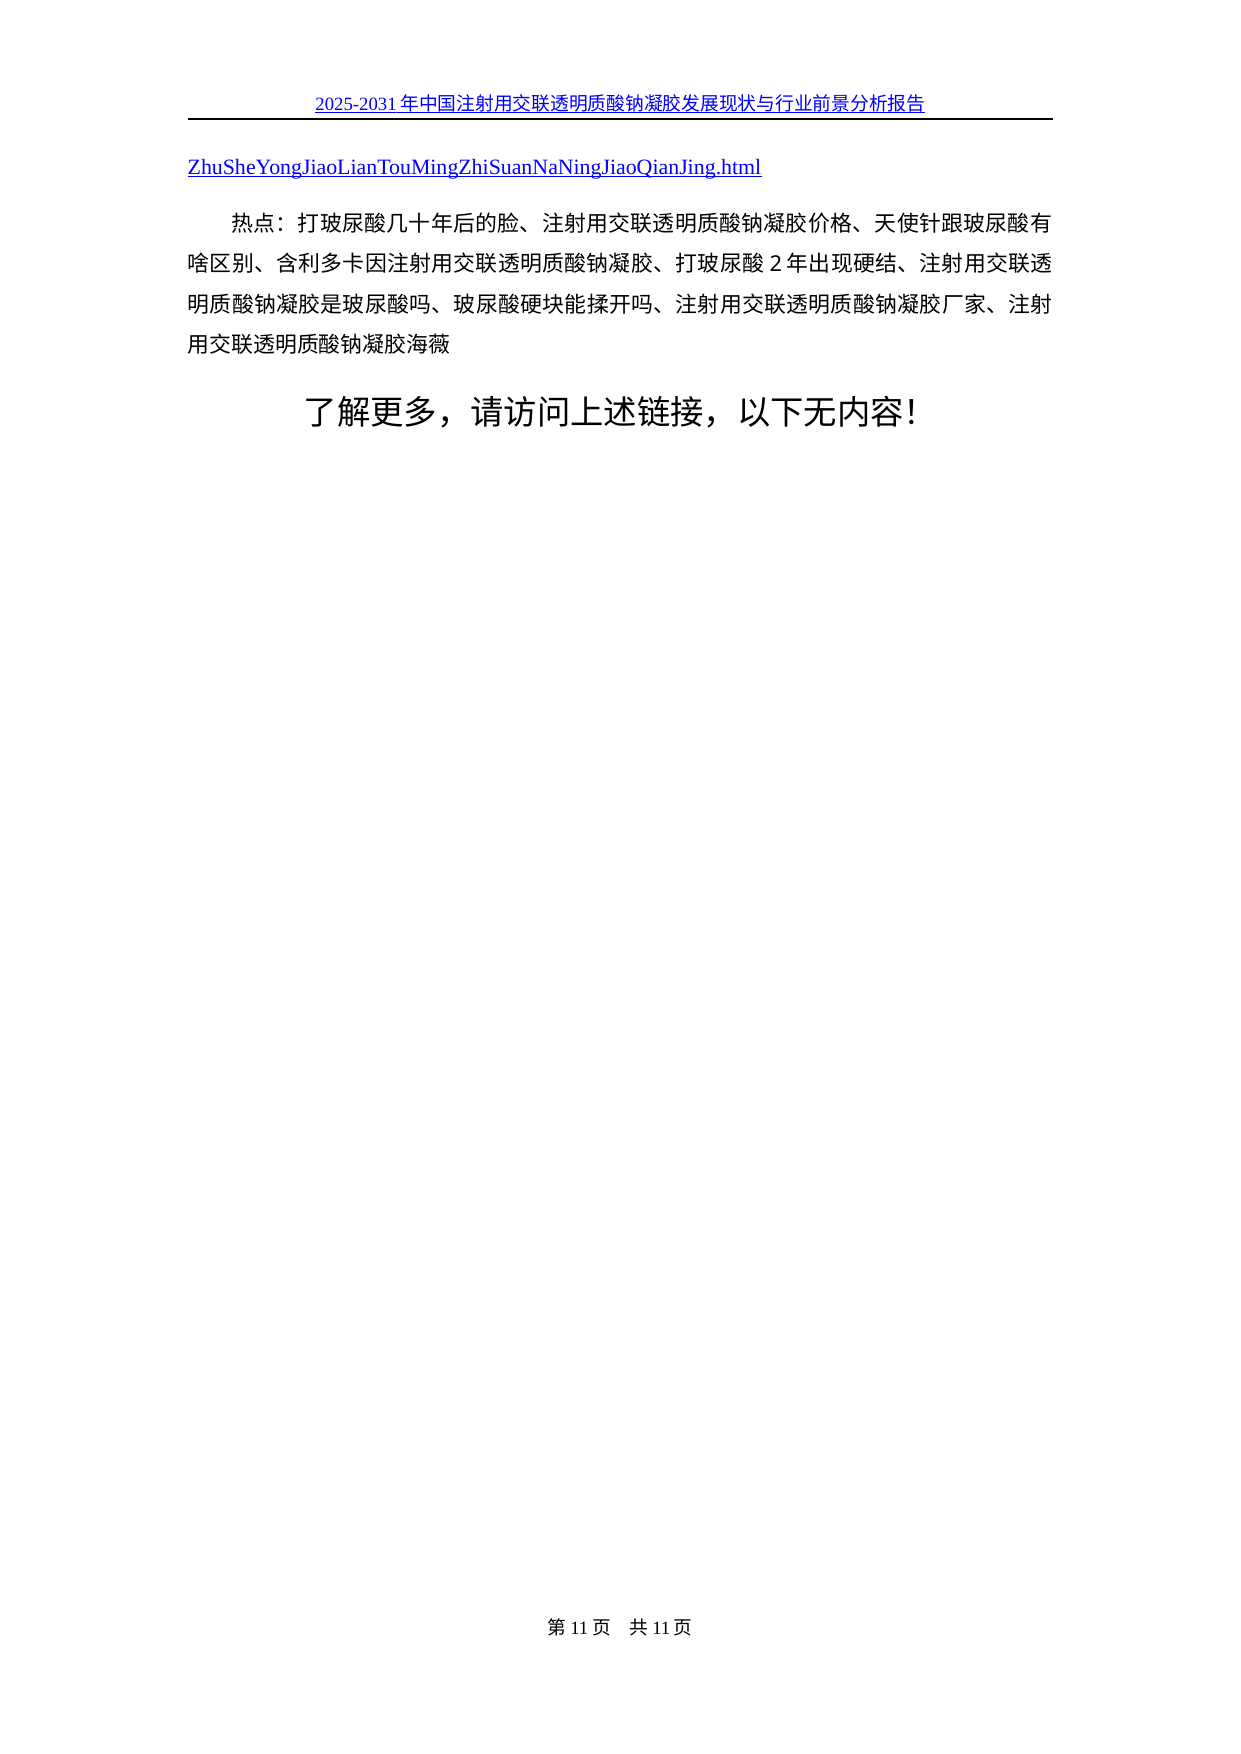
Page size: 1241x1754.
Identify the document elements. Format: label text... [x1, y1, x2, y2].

title 了解更多，请访问上述链接，以下无内容！ [187, 377, 1053, 442]
text 热点：打玻尿酸几十年后的脸、注射用交联透明质酸钠凝胶价格、天使针跟玻尿酸有啥区别、含利多卡因注射用交联透明质酸钠凝胶、打玻尿酸2年出现硬结、注射用交联透明质酸钠凝胶是玻尿酸吗、玻尿酸硬块能揉开吗、注射用交联透明质酸钠凝胶厂家、注射用交联透明质酸钠凝胶海薇 [187, 205, 1053, 359]
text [187, 150, 1053, 183]
